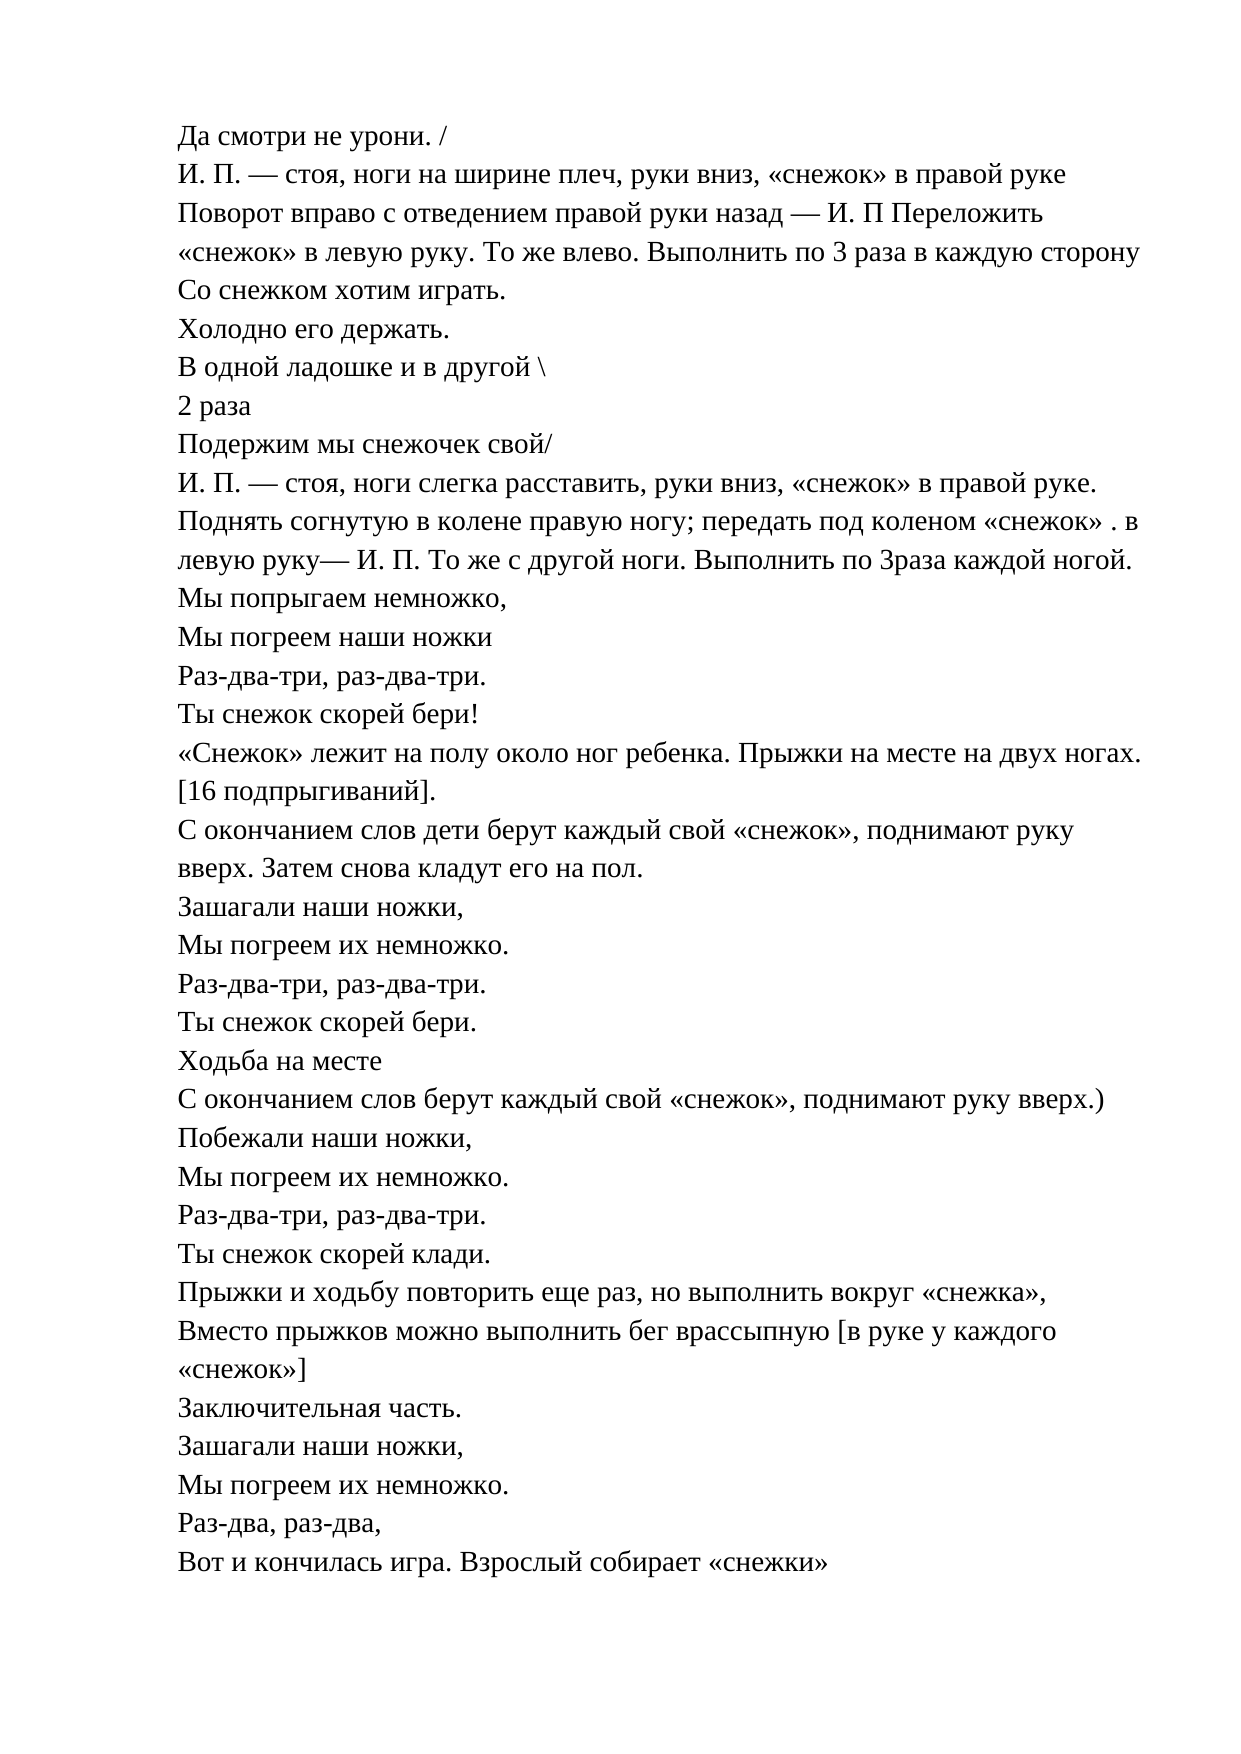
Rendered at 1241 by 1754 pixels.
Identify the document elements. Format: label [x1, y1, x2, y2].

text [177, 118, 1152, 1610]
